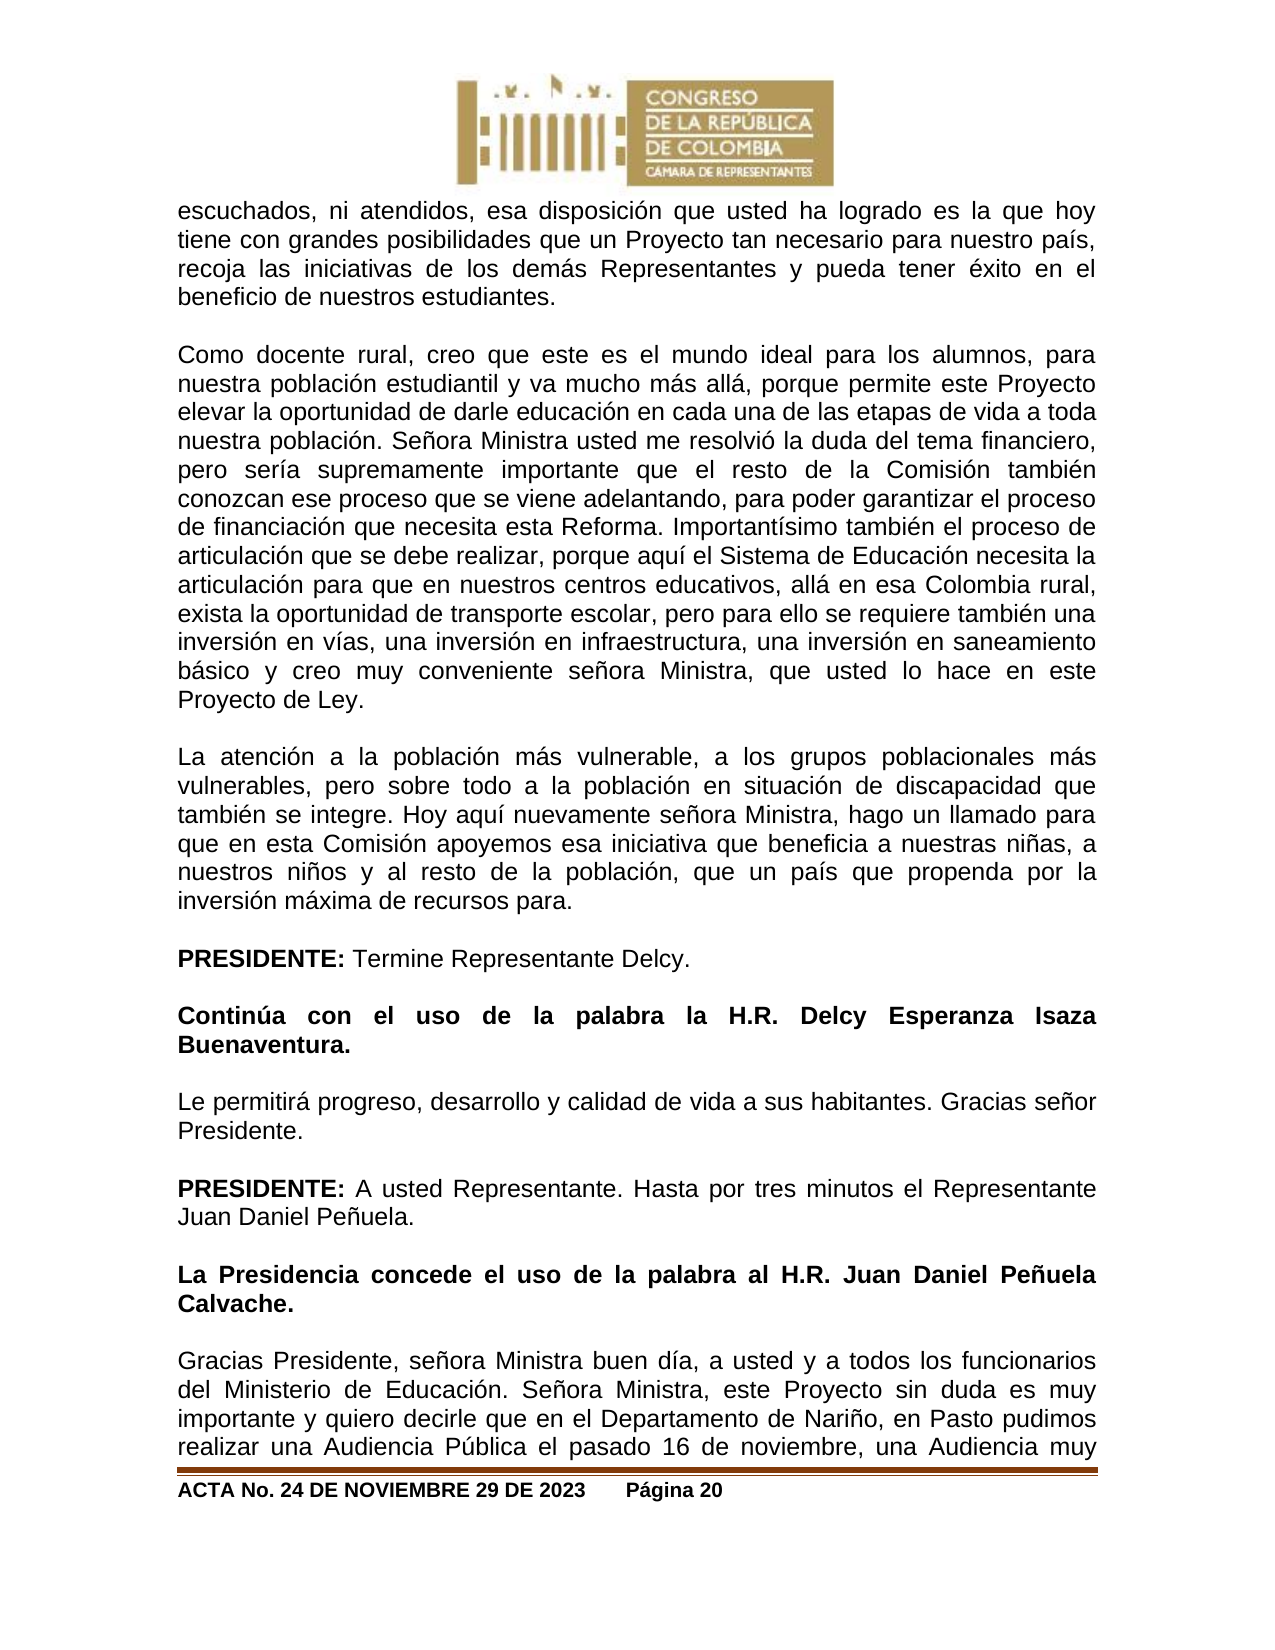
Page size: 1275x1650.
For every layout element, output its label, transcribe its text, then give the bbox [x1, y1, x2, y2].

text Le permitirá progreso, desarrollo y calidad de vida a sus habitantes. Gracias señor Presidente. [177, 1087, 1098, 1145]
text Continúa con el uso de la palabra la H.R. Delcy Esperanza Isaza Buenaventura. [177, 1001, 1098, 1059]
text PRESIDENTE: Termine Representante Delcy. [177, 944, 1098, 972]
text La atención a la población más vulnerable, a los grupos poblacionales más vulnerables, pero sobre todo a la población en situación de discapacidad que también se integre. Hoy aquí nuevamente señora Ministra, hago un llamado para que en esta Comisión apoyemos esa iniciativa que beneficia a nuestras niñas, a nuestros niños y al resto de la población, que un país que propenda por la inversión máxima de recursos para. [177, 742, 1098, 915]
text Como docente rural, creo que este es el mundo ideal para los alumnos, para nuestra población estudiantil y va mucho más allá, porque permite este Proyecto elevar la oportunidad de darle educación en cada una de las etapas de vida a toda nuestra población. Señora Ministra usted me resolvió la duda del tema financiero, pero sería supremamente importante que el resto de la Comisión también conozcan ese proceso que se viene adelantando, para poder garantizar el proceso de financiación que necesita esta Reforma. Importantísimo también el proceso de articulación que se debe realizar, porque aquí el Sistema de Educación necesita la articulación para que en nuestros centros educativos, allá en esa Colombia rural, exista la oportunidad de transporte escolar, pero para ello se requiere también una inversión en vías, una inversión en infraestructura, una inversión en saneamiento básico y creo muy conveniente señora Ministra, que usted lo hace en este Proyecto de Ley. [177, 340, 1098, 714]
picture [430, 73, 845, 197]
text PRESIDENTE: A usted Representante. Hasta por tres minutos el Representante Juan Daniel Peñuela. [177, 1174, 1098, 1231]
text La Presidencia concede el uso de la palabra al H.R. Juan Daniel Peñuela Calvache. [177, 1260, 1098, 1317]
